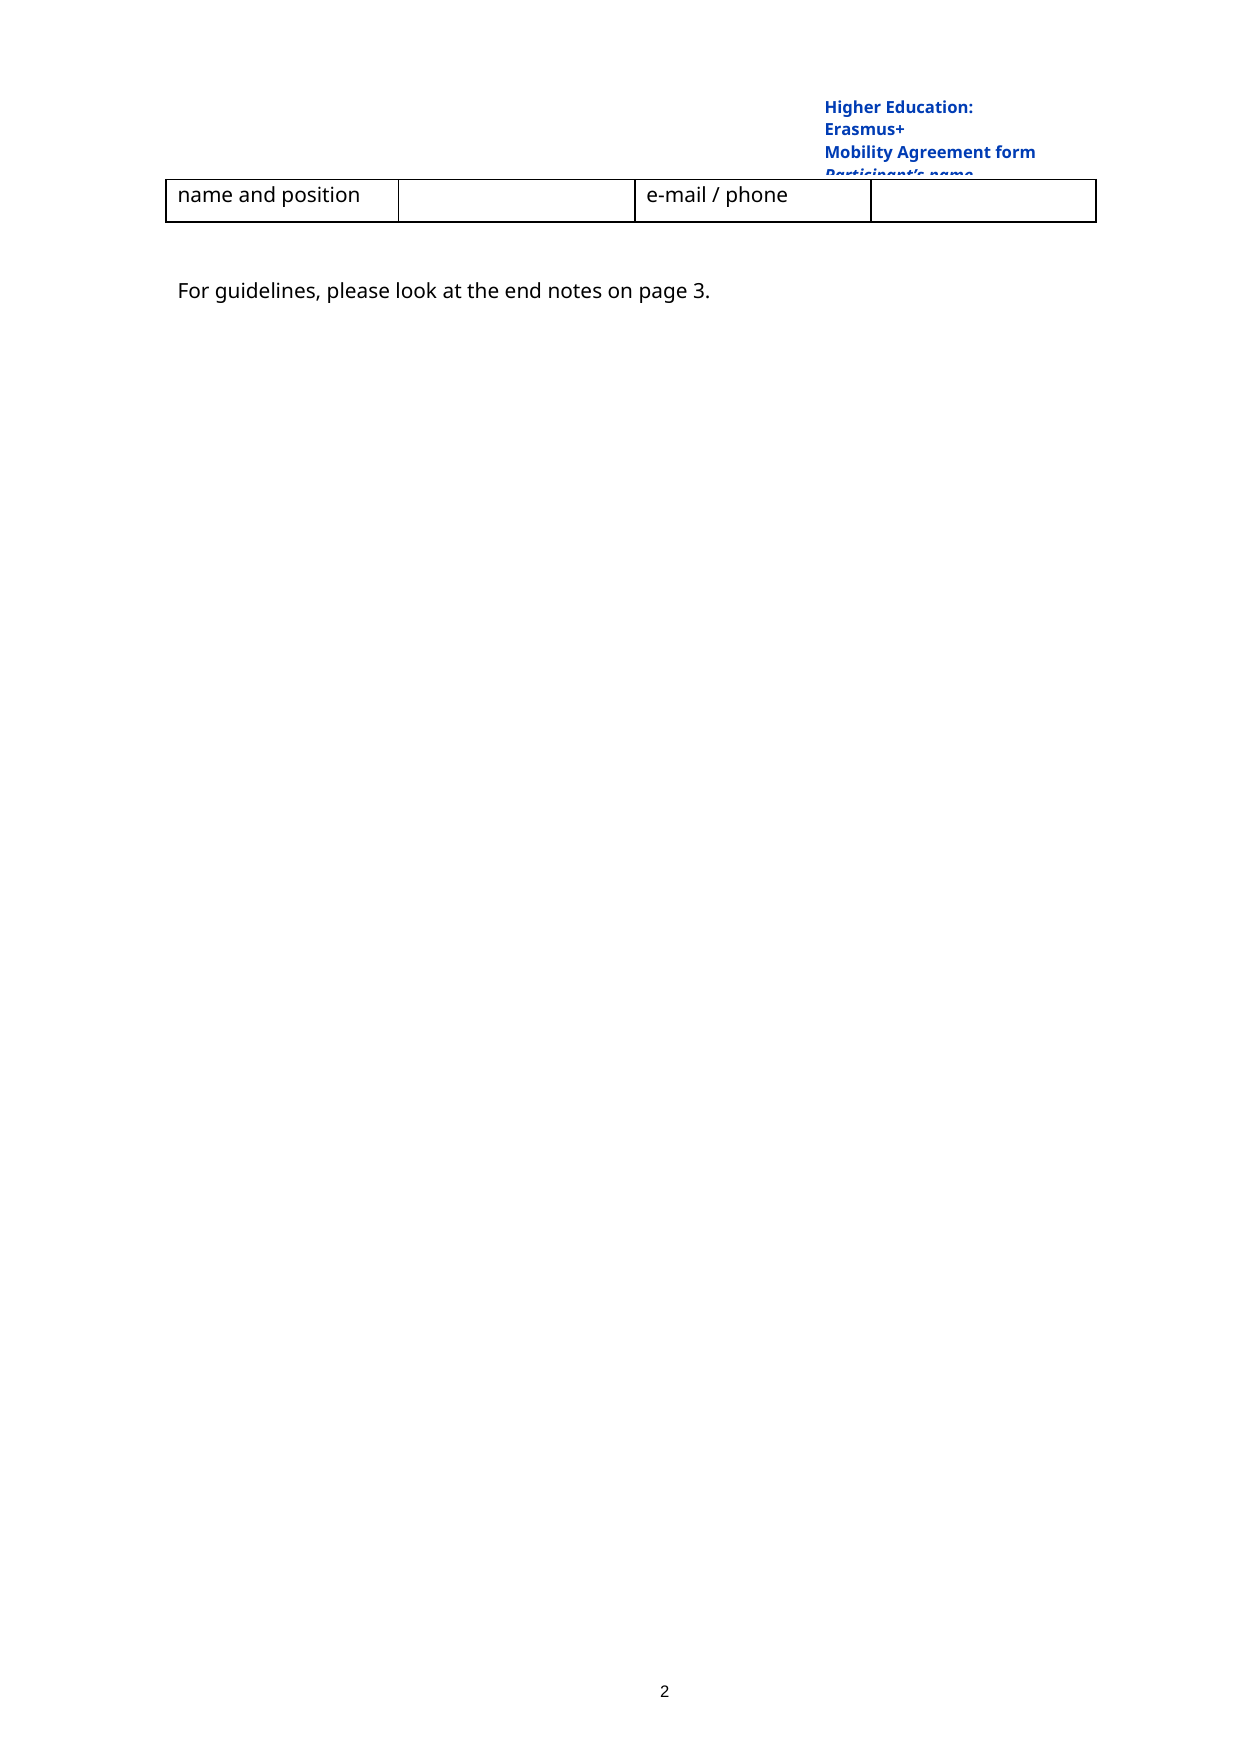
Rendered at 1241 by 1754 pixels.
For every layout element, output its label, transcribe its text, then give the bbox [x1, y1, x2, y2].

subtitle For guidelines, please look at the end notes on page 3. [177, 276, 1092, 305]
table_cell [399, 180, 634, 221]
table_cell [636, 180, 870, 221]
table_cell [167, 180, 398, 221]
table_cell [872, 180, 1095, 221]
